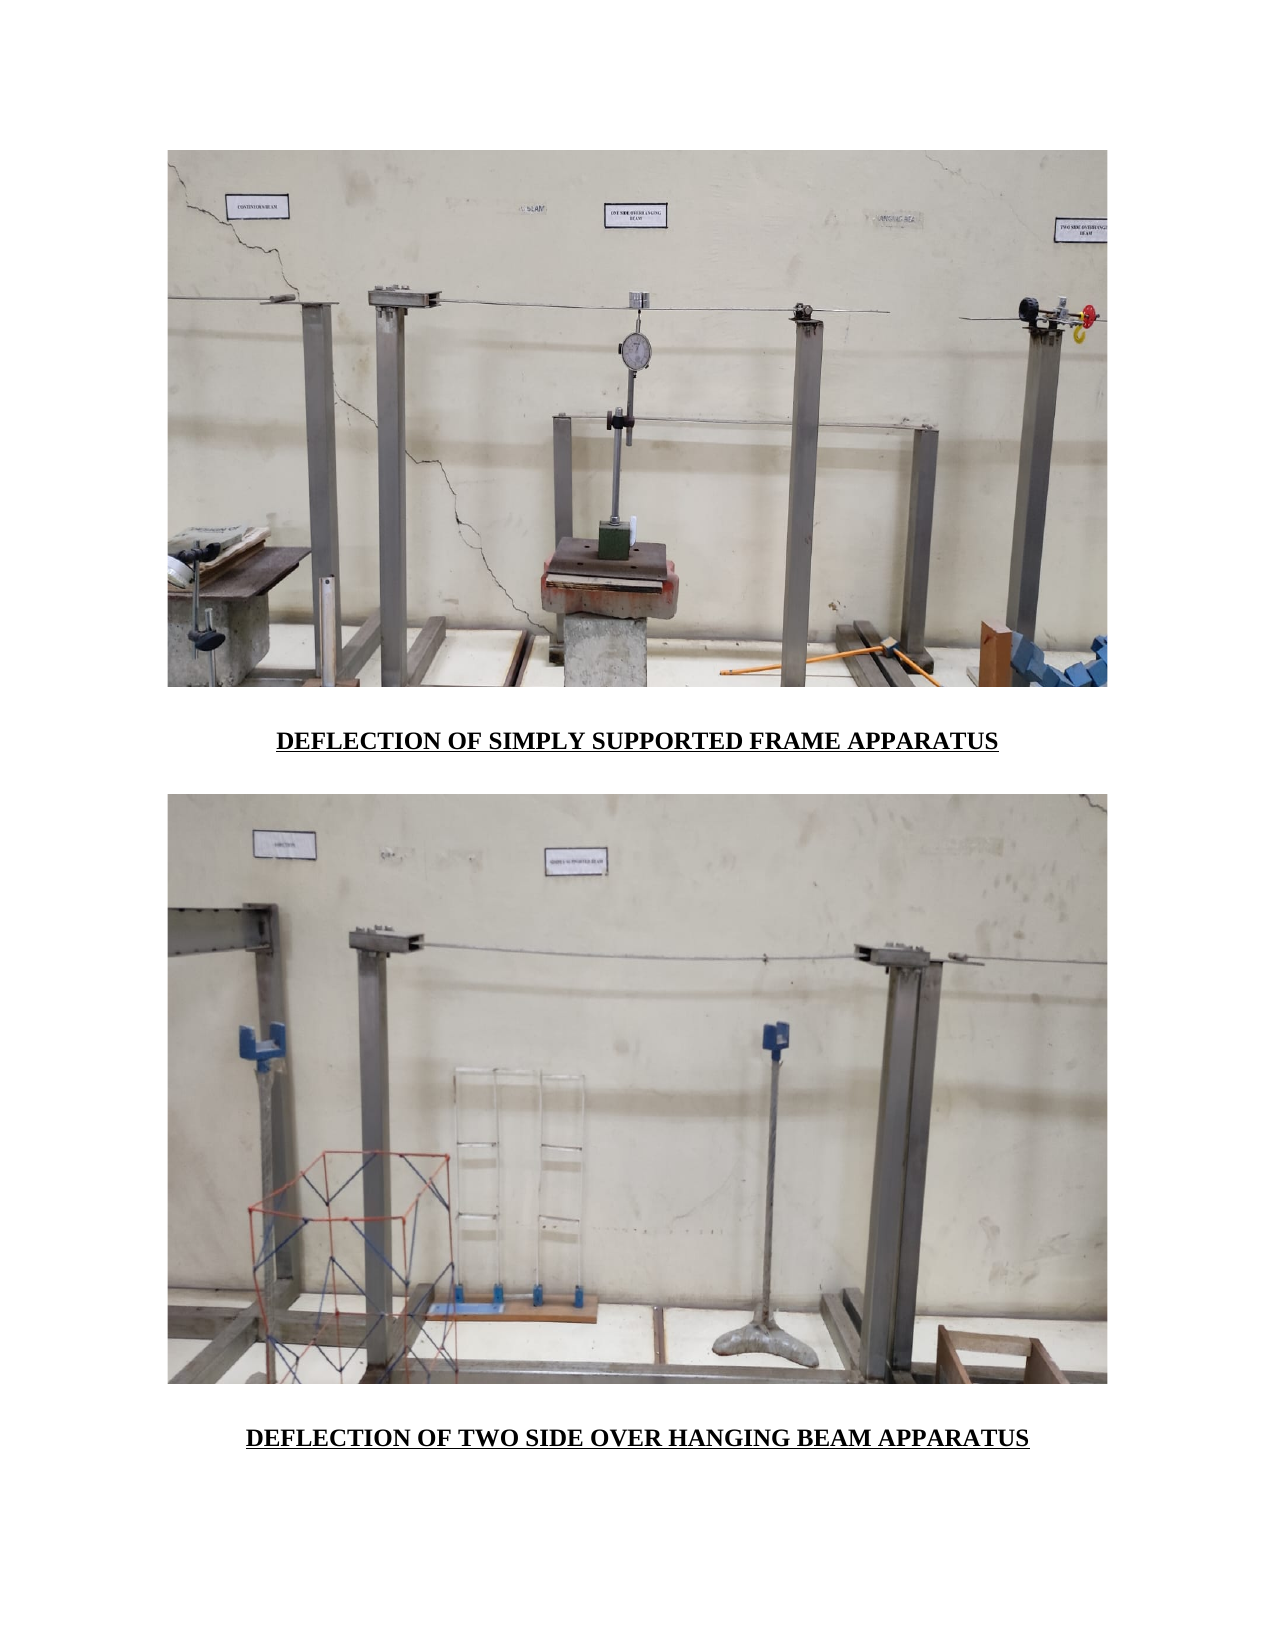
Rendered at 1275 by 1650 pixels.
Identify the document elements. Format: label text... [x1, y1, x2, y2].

subtitle DEFLECTION OF SIMPLY SUPPORTED FRAME APPARATUS [150, 726, 1125, 755]
subtitle DEFLECTION OF TWO SIDE OVER HANGING BEAM APPARATUS [150, 1423, 1125, 1451]
picture [167, 794, 1108, 1384]
picture [167, 150, 1108, 687]
